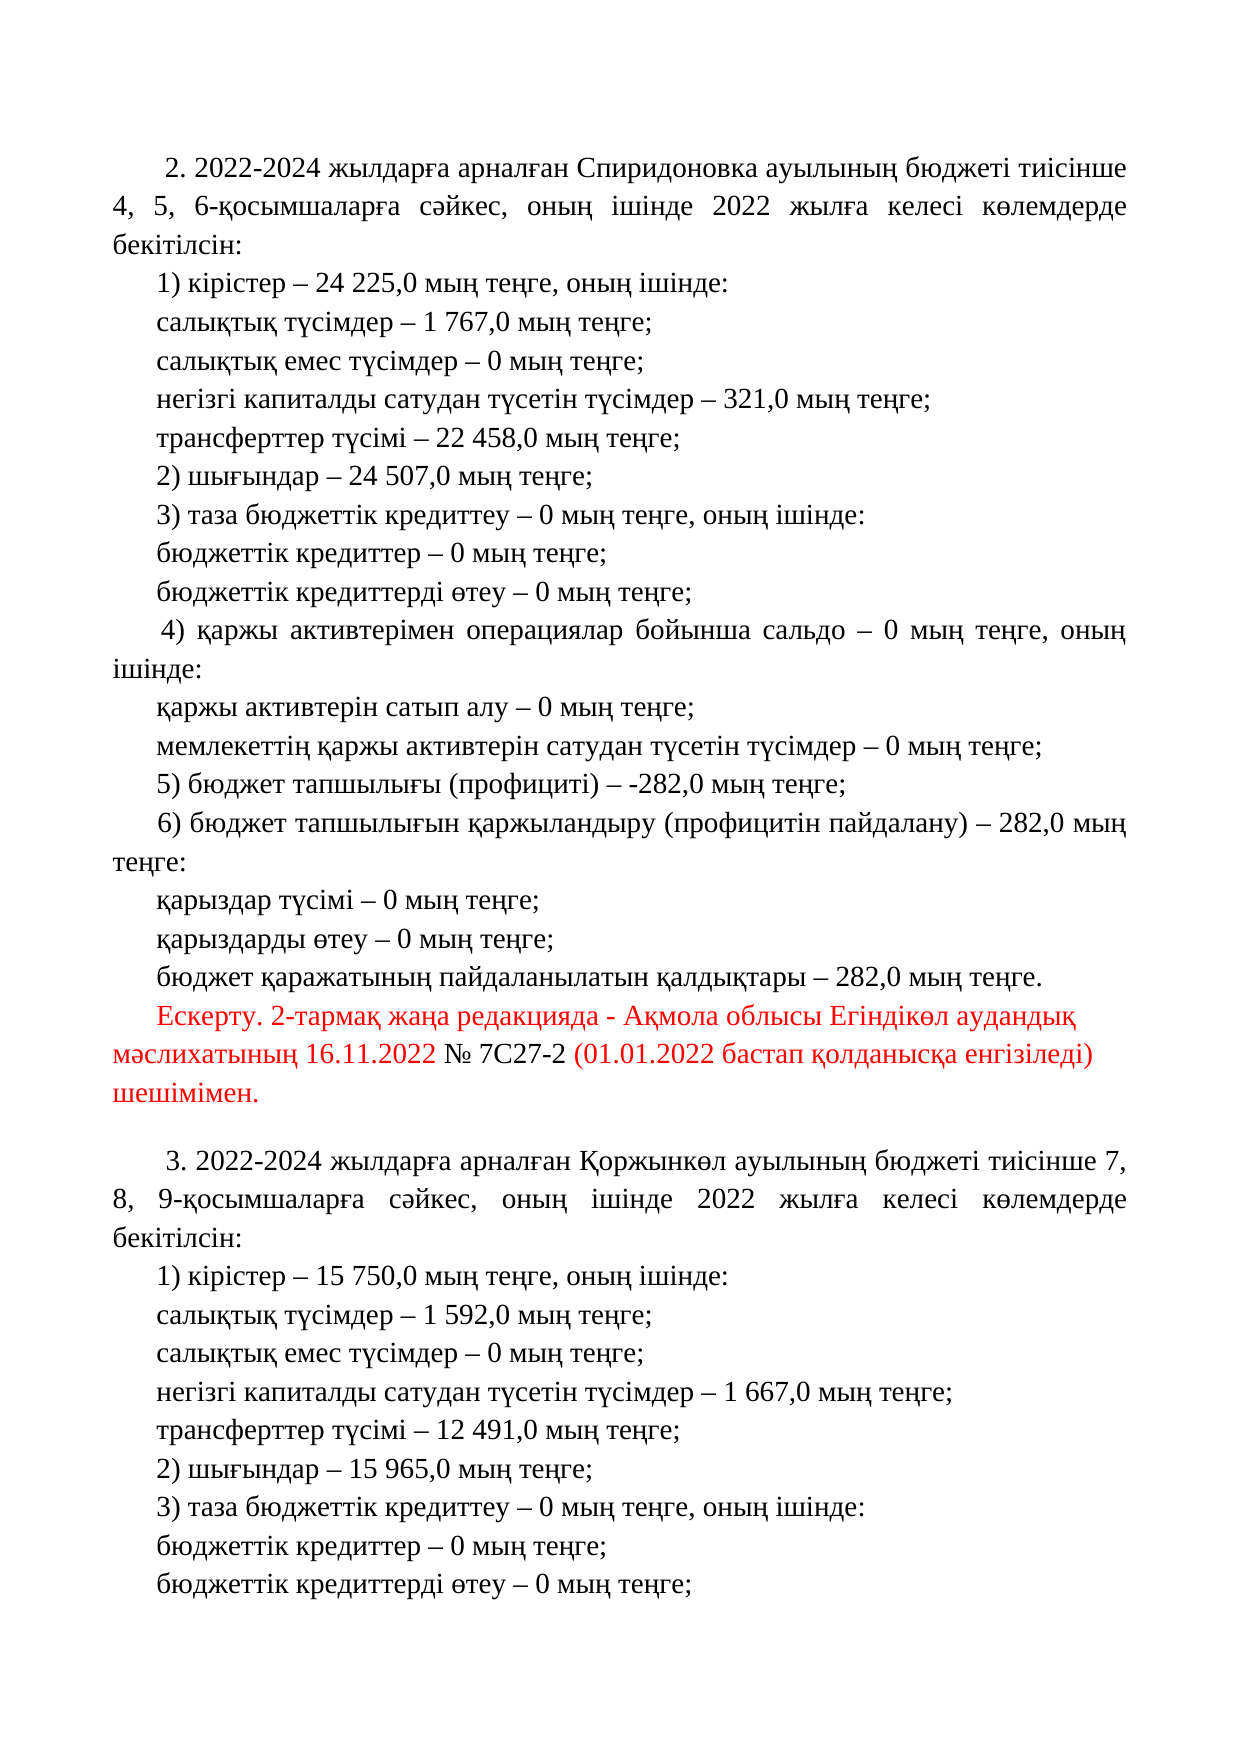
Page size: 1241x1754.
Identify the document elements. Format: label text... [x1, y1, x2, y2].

text бюджеттік кредиттер – 0 мың теңге; [112, 1528, 1128, 1562]
text трансферттер түсімі – 22 458,0 мың теңге; [112, 420, 1128, 453]
text 2) шығындар – 15 965,0 мың теңге; [112, 1451, 1128, 1484]
text 3. 2022-2024 жылдарға арналған Қоржынкөл ауылының бюджеті тиісінше 7, 8, 9-қосымшаларға сәйкес, оның ішінде 2022 жылға келесі көлемдерде бекітілсін: [112, 1143, 1128, 1253]
text 5) бюджет тапшылығы (профициті) – -282,0 мың теңге; [112, 767, 1128, 800]
text трансферттер түсімі – 12 491,0 мың теңге; [112, 1412, 1128, 1446]
text 6) бюджет тапшылығын қаржыландыру (профицитін пайдалану) – 282,0 мың теңге: [112, 805, 1128, 877]
text 3) таза бюджеттік кредиттеу – 0 мың теңге, оның ішінде: [112, 1489, 1128, 1523]
text 1) кірістер – 15 750,0 мың теңге, оның ішінде: [112, 1258, 1128, 1292]
text 2. 2022-2024 жылдарға арналған Спиридоновка ауылының бюджеті тиісінше 4, 5, 6-қосымшаларға сәйкес, оның ішінде 2022 жылға келесі көлемдерде бекітілсін: [112, 150, 1128, 261]
text бюджеттік кредиттерді өтеу – 0 мың теңге; [112, 574, 1128, 607]
text бюджет қаражатының пайдаланылатын қалдықтары – 282,0 мың теңге. [112, 959, 1128, 993]
text 3) таза бюджеттік кредиттеу – 0 мың теңге, оның ішінде: [112, 497, 1128, 530]
text 1) кірістер – 24 225,0 мың теңге, оның ішінде: [112, 266, 1128, 299]
text қарыздар түсімі – 0 мың теңге; [112, 882, 1128, 916]
text бюджеттік кредиттерді өтеу – 0 мың теңге; [112, 1567, 1128, 1600]
text мемлекеттің қаржы активтерін сатудан түсетін түсімдер – 0 мың теңге; [112, 728, 1128, 762]
text қаржы активтерін сатып алу – 0 мың теңге; [112, 689, 1128, 723]
text салықтық емес түсімдер – 0 мың теңге; [112, 343, 1128, 376]
text 4) қаржы активтерімен операциялар бойынша сальдо – 0 мың теңге, оның ішінде: [112, 612, 1128, 684]
text салықтық емес түсімдер – 0 мың теңге; [112, 1335, 1128, 1369]
text Ескерту. 2-тармақ жаңа редакцияда - Ақмола облысы Егіндікөл аудандық мәслихатының 16.11.2022 № 7С27-2 (01.01.2022 бастап қолданысқа енгізіледі) шешімімен. [112, 998, 1128, 1139]
text қарыздарды өтеу – 0 мың теңге; [112, 921, 1128, 954]
text салықтық түсімдер – 1 767,0 мың теңге; [112, 304, 1128, 338]
text 2) шығындар – 24 507,0 мың теңге; [112, 458, 1128, 492]
text негізгі капиталды сатудан түсетін түсімдер – 321,0 мың теңге; [112, 381, 1128, 415]
text салықтық түсімдер – 1 592,0 мың теңге; [112, 1297, 1128, 1330]
text бюджеттік кредиттер – 0 мың теңге; [112, 535, 1128, 569]
text негізгі капиталды сатудан түсетін түсімдер – 1 667,0 мың теңге; [112, 1374, 1128, 1407]
